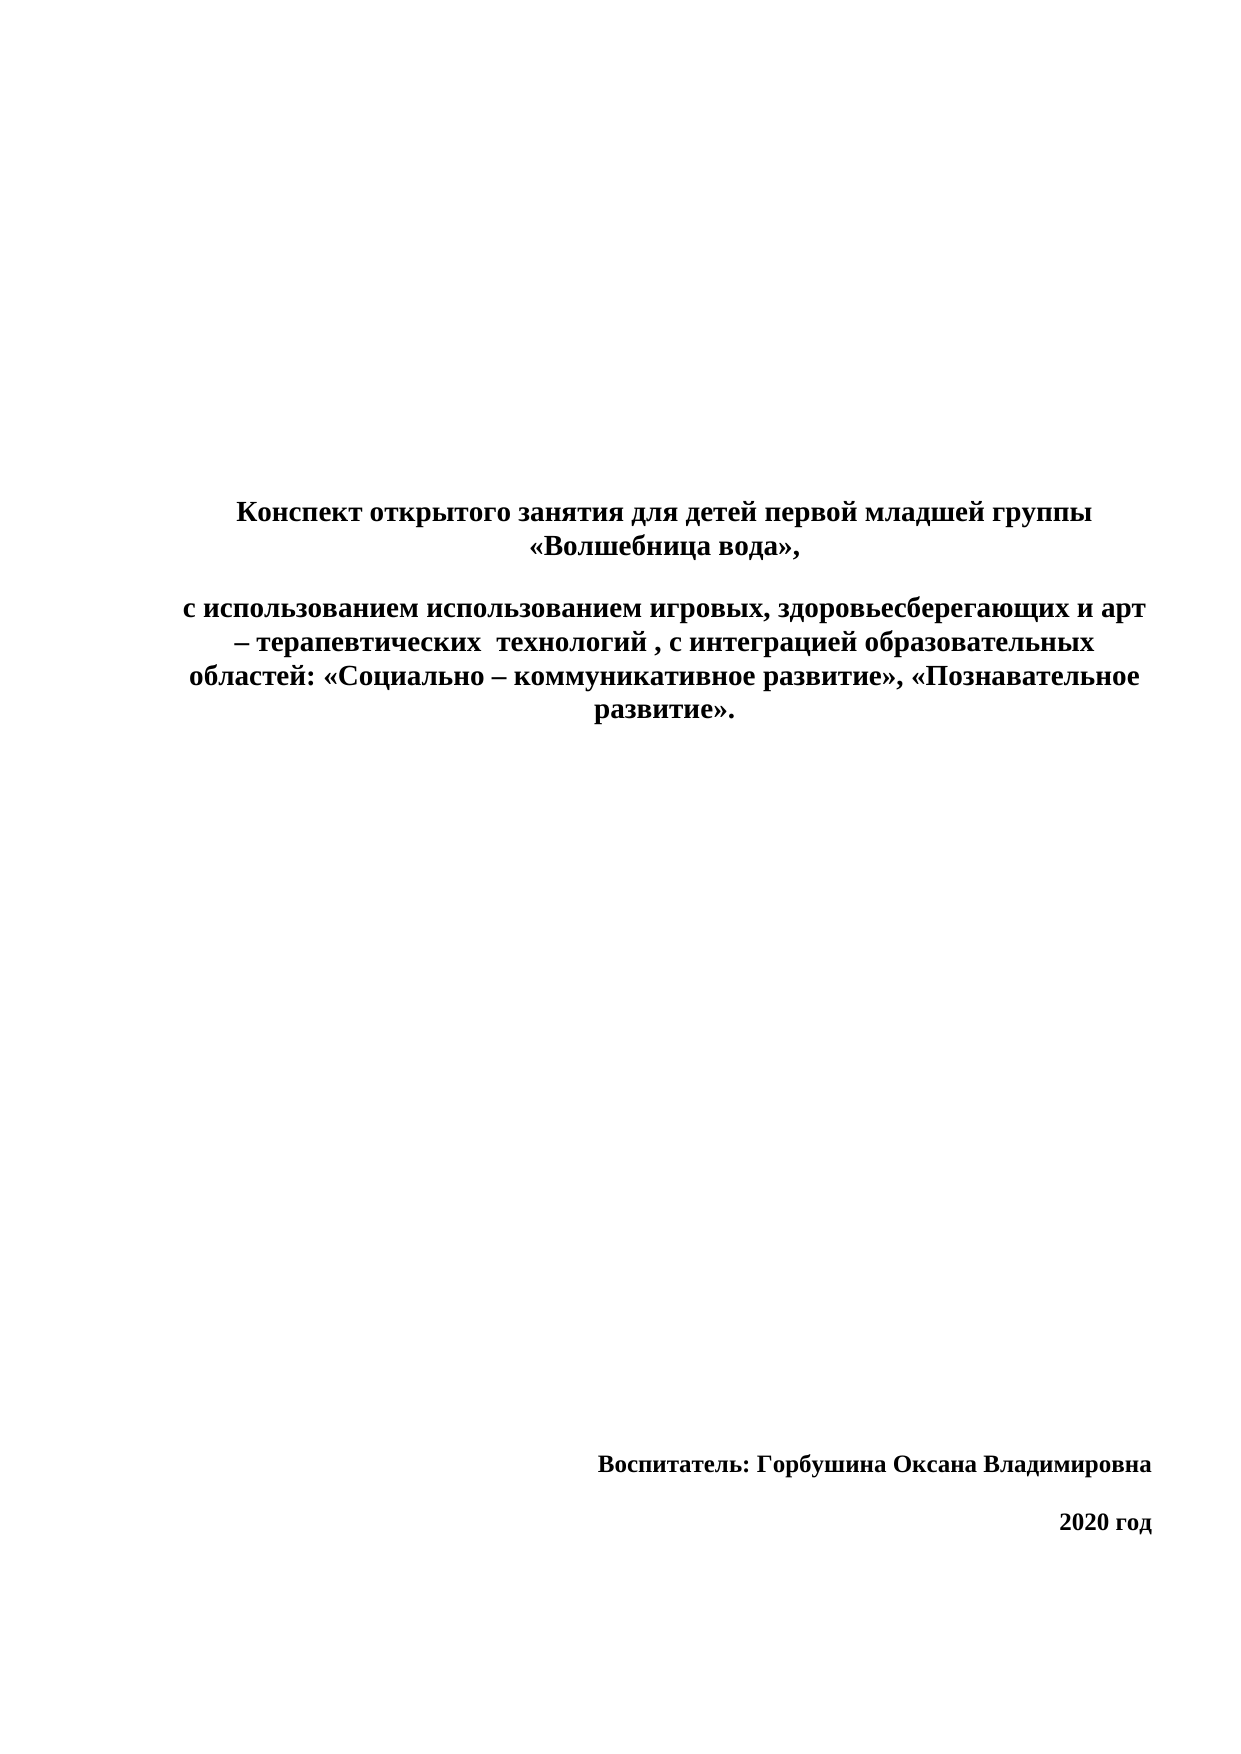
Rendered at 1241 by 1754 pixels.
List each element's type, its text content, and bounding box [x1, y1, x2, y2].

text Конспект открытого занятия для детей первой младшей группы «Волшебница вода», [177, 494, 1152, 561]
text Воспитатель: Горбушина Оксана Владимировна [177, 1449, 1152, 1478]
text 2020 год [177, 1507, 1152, 1536]
text с использованием использованием игровых, здоровьесберегающих и арт – терапевтических технологий , с интеграцией образовательных областей: «Социально – коммуникативное развитие», «Познавательное развитие». [177, 591, 1152, 725]
